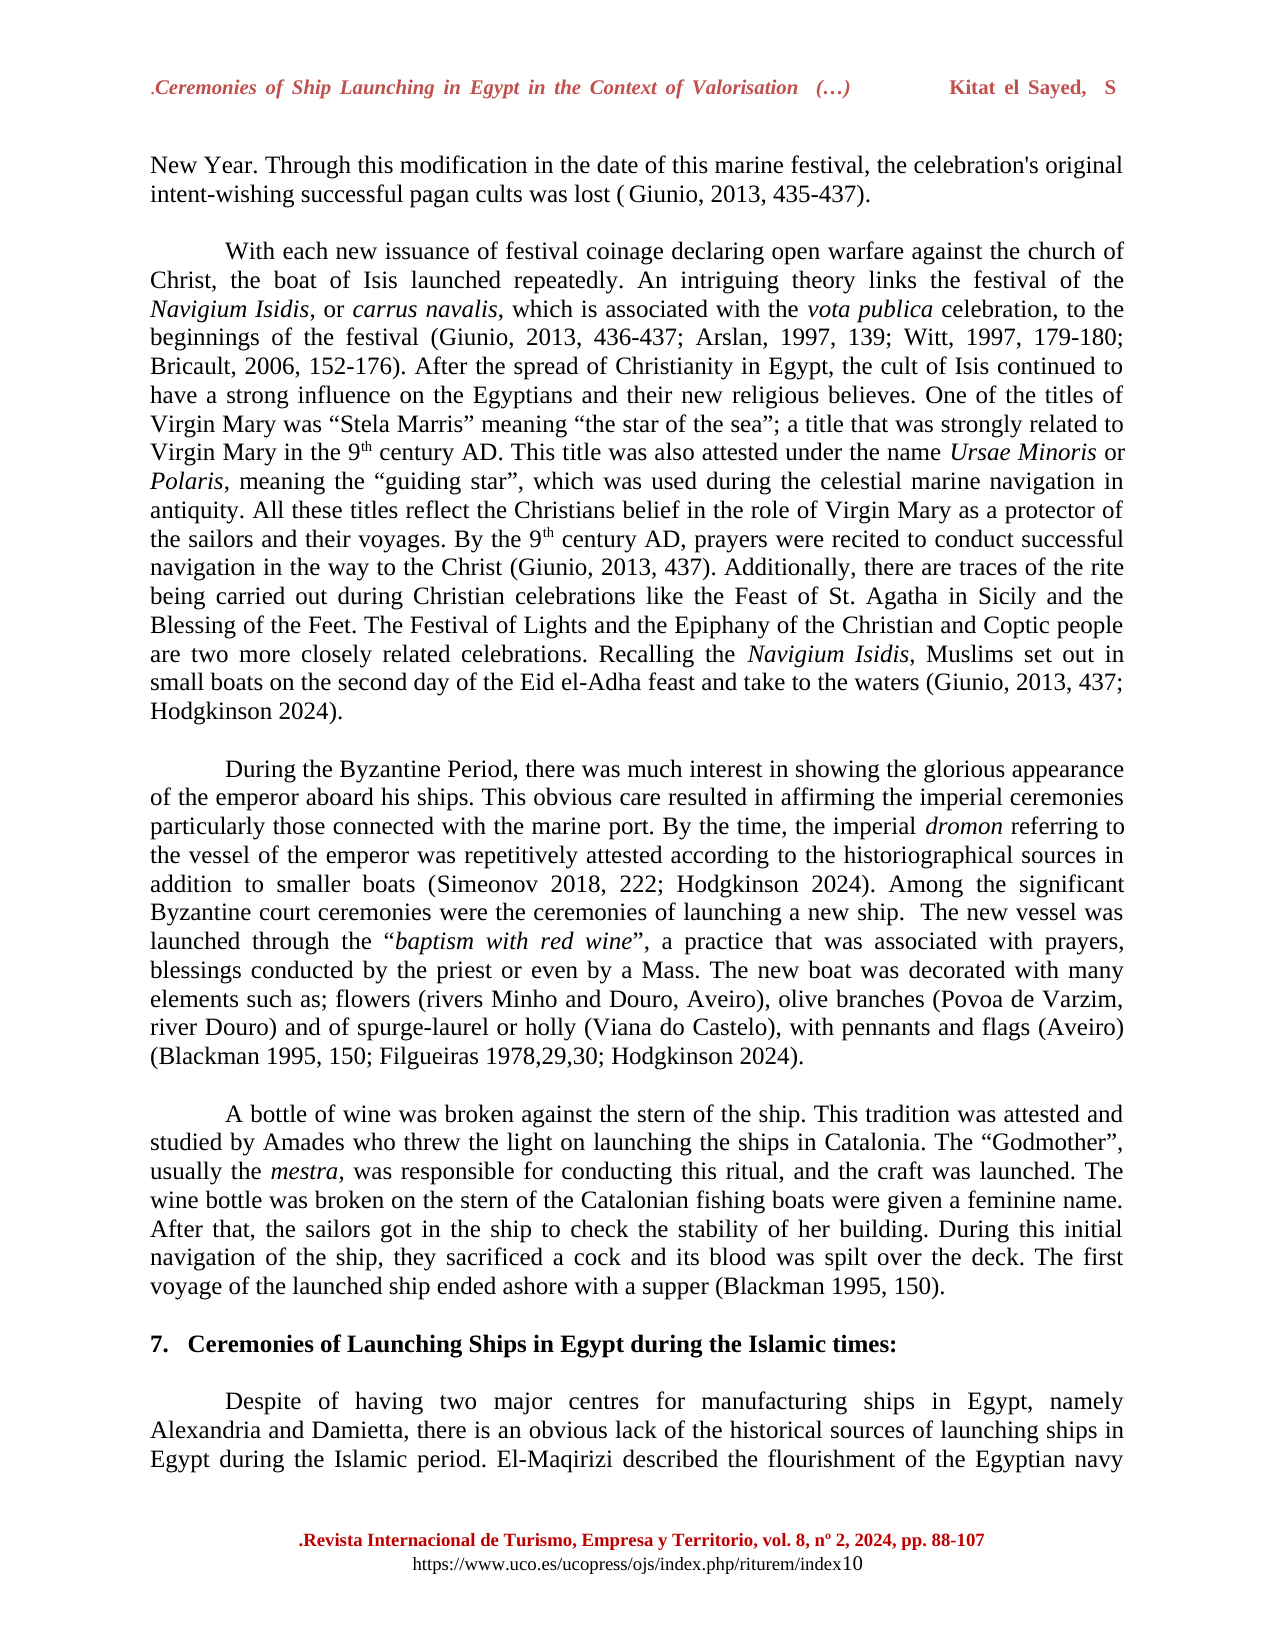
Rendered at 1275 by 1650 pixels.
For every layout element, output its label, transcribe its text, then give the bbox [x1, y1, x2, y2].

list Ceremonies of Launching Ships in Egypt during the Islamic times: [150, 1329, 1125, 1357]
text A bottle of wine was broken against the stern of the ship. This tradition was attested and studied by Amades who threw the light on launching the ships in Catalonia. The “Godmother”, usually the mestra, was responsible for conducting this ritual, and the craft was launched. The wine bottle was broken on the stern of the Catalonian fishing boats were given a feminine name. After that, the sailors got in the ship to check the stability of her building. During this initial navigation of the ship, they sacrificed a cock and its blood was spilt over the deck. The first voyage of the launched ship ended ashore with a supper (Blackman 1995, 150). [150, 1099, 1125, 1300]
text With each new issuance of festival coinage declaring open warfare against the church of Christ, the boat of Isis launched repeatedly. An intriguing theory links the festival of the Navigium Isidis, or carrus navalis, which is associated with the vota publica celebration, to the beginnings of the festival (Giunio, 2013, 436-437; Arslan, 1997, 139; Witt, 1997, 179-180; Bricault, 2006, 152-176). After the spread of Christianity in Egypt, the cult of Isis continued to have a strong influence on the Egyptians and their new religious believes. One of the titles of Virgin Mary was “Stela Marris” meaning “the star of the sea”; a title that was strongly related to Virgin Mary in the 9th century AD. This title was also attested under the name Ursae Minoris or Polaris, meaning the “guiding star”, which was used during the celestial marine navigation in antiquity. All these titles reflect the Christians belief in the role of Virgin Mary as a protector of the sailors and their voyages. By the 9th century AD, prayers were recited to conduct successful navigation in the way to the Christ (Giunio, 2013, 437). Additionally, there are traces of the rite being carried out during Christian celebrations like the Feast of St. Agatha in Sicily and the Blessing of the Feet. The Festival of Lights and the Epiphany of the Christian and Coptic people are two more closely related celebrations. Recalling the Navigium Isidis, Muslims set out in small boats on the second day of the Eid el-Adha feast and take to the waters (Giunio, 2013, 437; Hodgkinson 2024). [150, 236, 1125, 725]
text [150, 150, 1125, 207]
text During the Byzantine Period, there was much interest in showing the glorious appearance of the emperor aboard his ships. This obvious care resulted in affirming the imperial ceremonies particularly those connected with the marine port. By the time, the imperial dromon referring to the vessel of the emperor was repetitively attested according to the historiographical sources in addition to smaller boats (Simeonov 2018, 222; Hodgkinson 2024). Among the significant Byzantine court ceremonies were the ceremonies of launching a new ship. The new vessel was launched through the “baptism with red wine”, a practice that was associated with prayers, blessings conducted by the priest or even by a Mass. The new boat was decorated with many elements such as; flowers (rivers Minho and Douro, Aveiro), olive branches (Povoa de Varzim, river Douro) and of spurge-laurel or holly (Viana do Castelo), with pennants and flags (Aveiro) (Blackman 1995, 150; Filgueiras 1978,29,30; Hodgkinson 2024). [150, 754, 1125, 1070]
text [150, 1386, 1125, 1472]
